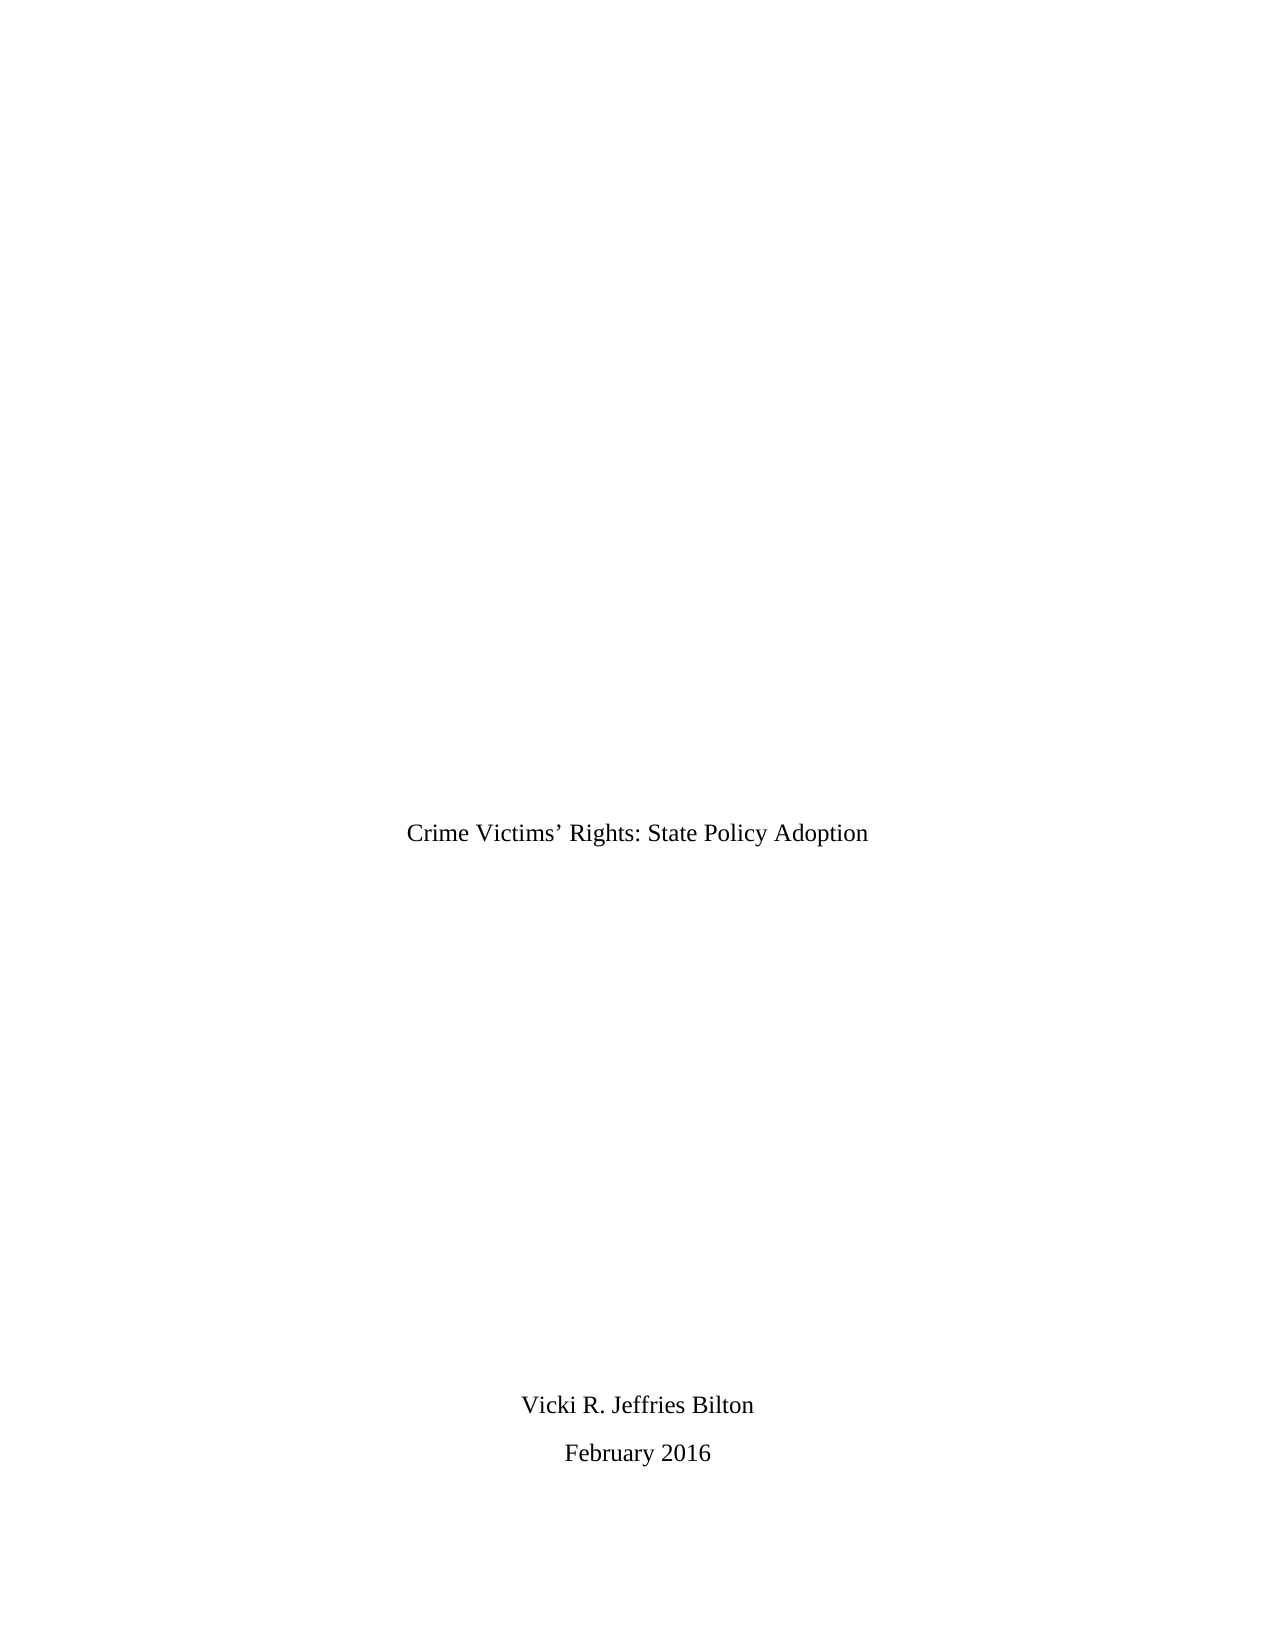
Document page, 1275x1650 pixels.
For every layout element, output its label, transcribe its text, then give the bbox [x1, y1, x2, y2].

text Crime Victims’ Rights: State Policy Adoption [150, 818, 1125, 847]
text February 2016 [150, 1438, 1125, 1467]
text Vicki R. Jeffries Bilton [150, 1390, 1125, 1419]
